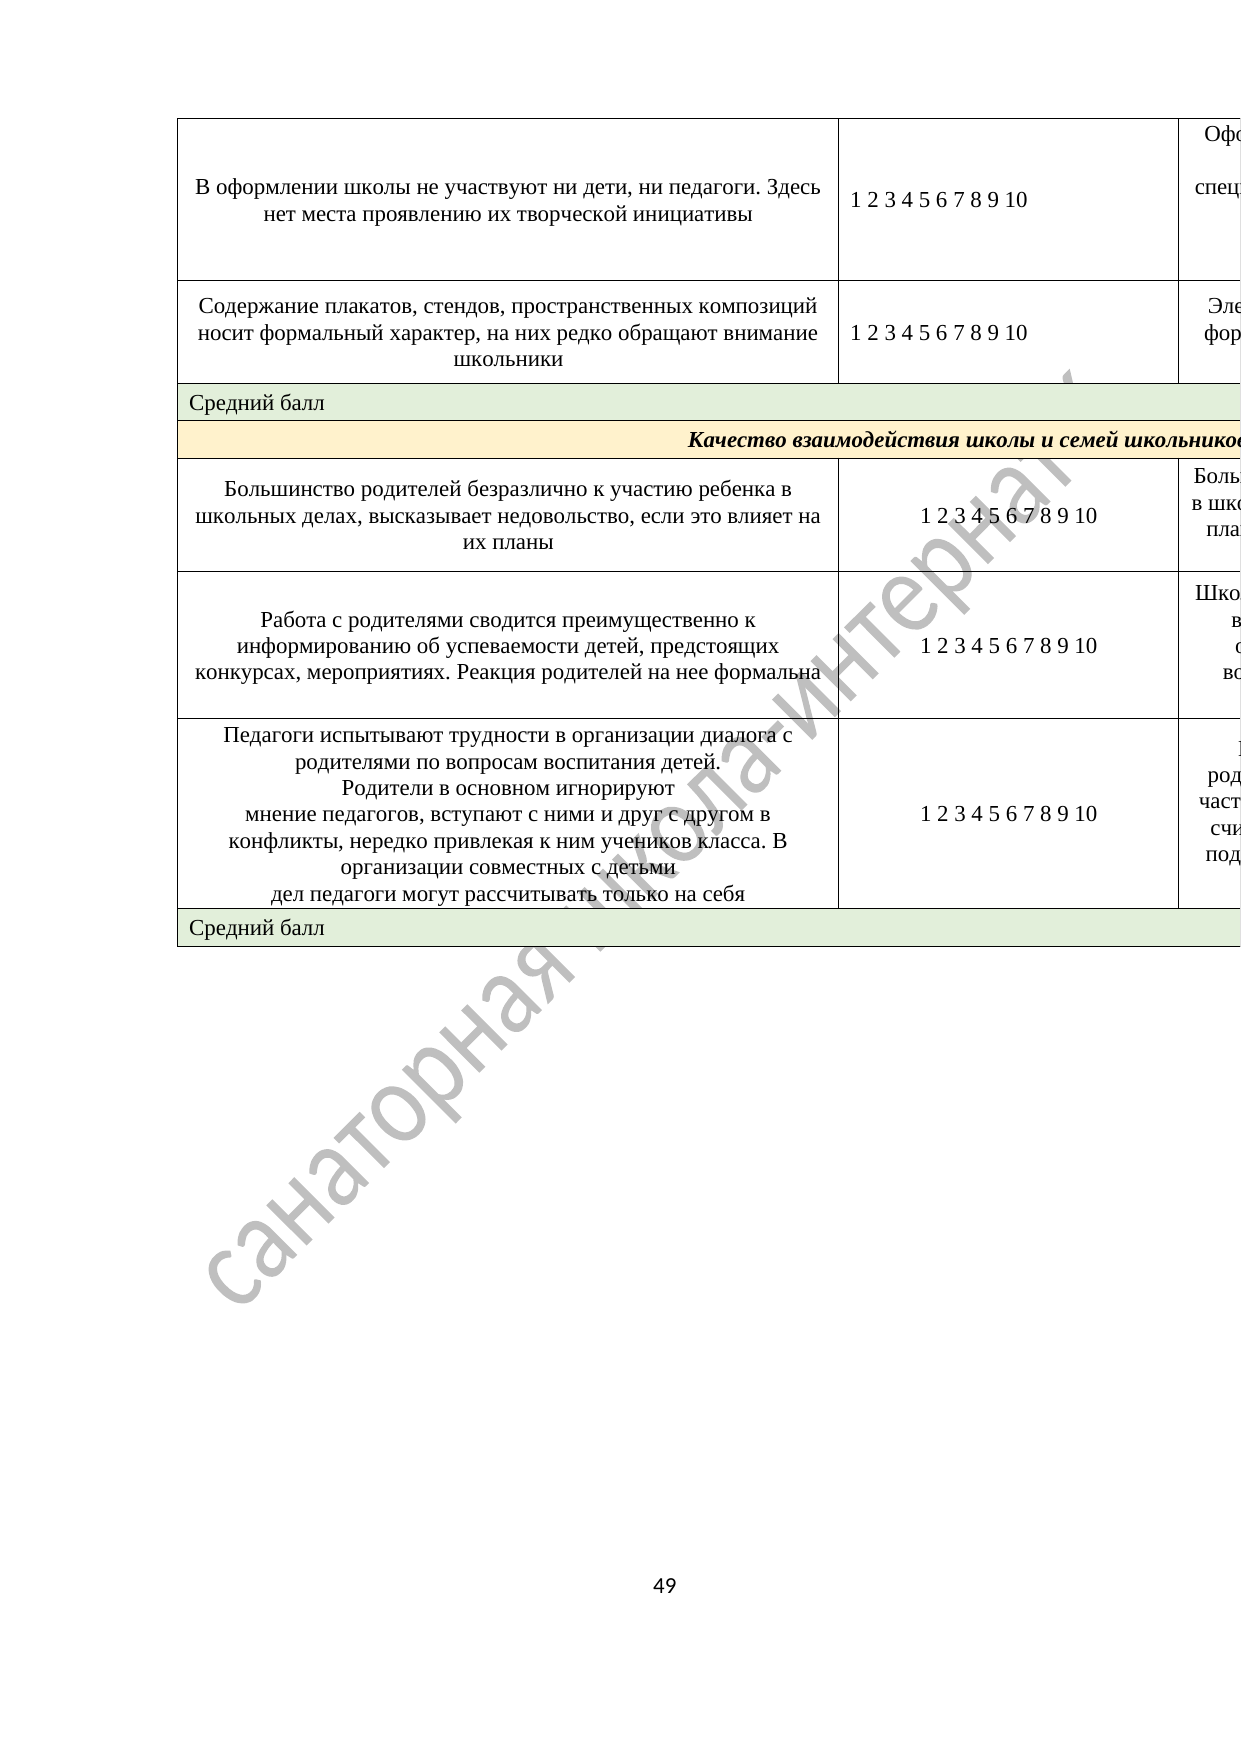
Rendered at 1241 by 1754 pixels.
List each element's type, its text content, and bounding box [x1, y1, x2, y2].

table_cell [839, 119, 1178, 280]
table_cell 1 2 3 4 5 6 7 8 9 10 [839, 459, 1178, 571]
table_cell Педагоги испытывают трудности в организации диалога с родителями по вопросам воспитания детей. Родители в основном игнорируют мнение педагогов, вступают с ними и друг с другом в конфликты, нередко привлекая к ним учеников класса. В организации совместных с детьми дел педагоги могут рассчитывать только на себя [178, 719, 838, 908]
table_cell Средний балл [178, 909, 1240, 946]
table_cell 1 2 3 4 5 6 7 8 9 10 [839, 572, 1178, 718]
table_cell 1 2 3 4 5 6 7 8 9 10 [839, 719, 1178, 908]
table_cell Качество взаимодействия школы и семей школьников [178, 421, 1240, 458]
table_cell Большинство родителей безразлично к участию ребенка в школьных делах, высказывает недовольство, если это влияет на их планы [178, 459, 838, 571]
table_cell Работа с родителями сводится преимущественно к информированию об успеваемости детей, предстоящих конкурсах, мероприятиях. Реакция родителей на нее формальна [178, 572, 838, 718]
table_cell Средний балл [178, 384, 1240, 420]
table_cell 1 2 3 4 5 6 7 8 9 10 [839, 281, 1178, 383]
table_cell Содержание плакатов, стендов, пространственных композиций носит формальный характер, на них редко обращают внимание школьники [178, 281, 838, 383]
table_cell В оформлении школы не участвуют ни дети, ни педагоги. Здесь нет места проявлению их творческой инициативы [178, 119, 838, 280]
